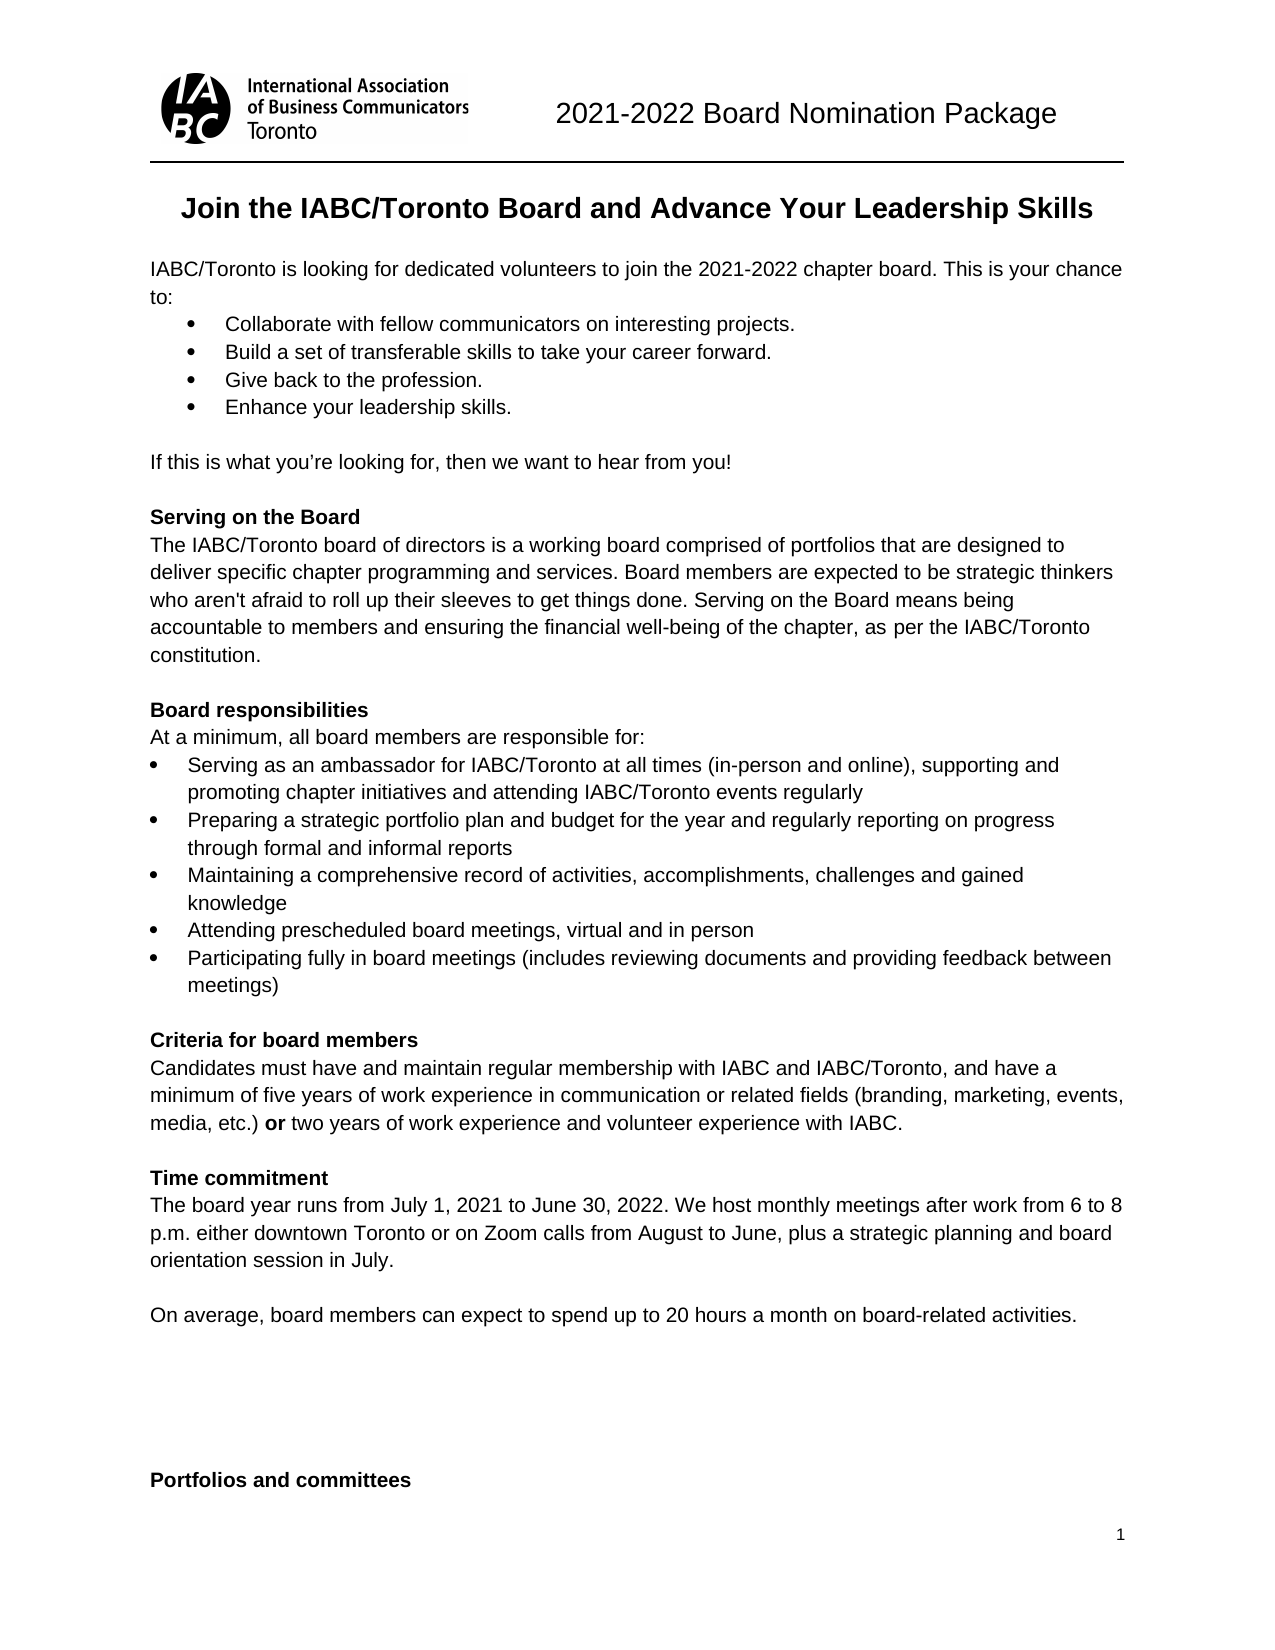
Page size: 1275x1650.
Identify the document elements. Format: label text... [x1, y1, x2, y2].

list Enhance your leadership skills. [187, 395, 1125, 419]
list Collaborate with fellow communicators on interesting projects. [187, 312, 1125, 336]
text IABC/Toronto is looking for dedicated volunteers to join the 2021-2022 chapter board. This is your chance to: [150, 257, 1125, 309]
list Build a set of transferable skills to take your career forward. [187, 340, 1125, 364]
text At a minimum, all board members are responsible for: [150, 725, 1125, 749]
text Serving on the Board [150, 505, 1125, 529]
text On average, board members can expect to spend up to 20 hours a month on board-related activities. [150, 1303, 1125, 1327]
text Board responsibilities [150, 698, 1125, 722]
list Serving as an ambassador for IABC/Toronto at all times (in-person and online), supporting and promoting chapter initiatives and attending IABC/Toronto events regularly [150, 753, 1125, 804]
text If this is what you’re looking for, then we want to hear from you! [150, 450, 1125, 474]
list Attending prescheduled board meetings, virtual and in person [150, 918, 1125, 942]
list Give back to the profession. [187, 367, 1125, 391]
list Participating fully in board meetings (includes reviewing documents and providing feedback between meetings) [150, 946, 1125, 997]
list Preparing a strategic portfolio plan and budget for the year and regularly reporting on progress through formal and informal reports [150, 808, 1125, 859]
text Join the IABC/Toronto Board and Advance Your Leadership Skills [150, 191, 1125, 225]
picture [161, 73, 469, 144]
list Maintaining a comprehensive record of activities, accomplishments, challenges and gained knowledge [150, 863, 1125, 914]
text Candidates must have and maintain regular membership with IABC and IABC/Toronto, and have a minimum of five years of work experience in communication or related fields (branding, marketing, events, media, etc.) or two years of work experience and volunteer experience with IABC. [150, 1056, 1125, 1134]
text Criteria for board members [150, 1028, 1125, 1052]
text Time commitment [150, 1166, 1125, 1189]
text Portfolios and committees [150, 1468, 1125, 1492]
text The board year runs from July 1, 2021 to June 30, 2022. We host monthly meetings after work from 6 to 8 p.m. either downtown Toronto or on Zoom calls from August to June, plus a strategic planning and board orientation session in July. [150, 1193, 1125, 1272]
text The IABC/Toronto board of directors is a working board comprised of portfolios that are designed to deliver specific chapter programming and services. Board members are expected to be strategic thinkers who aren't afraid to roll up their sleeves to get things done. Serving on the Board means being accountable to members and ensuring the financial well-being of the chapter, as per the IABC/Toronto constitution. [150, 533, 1125, 667]
